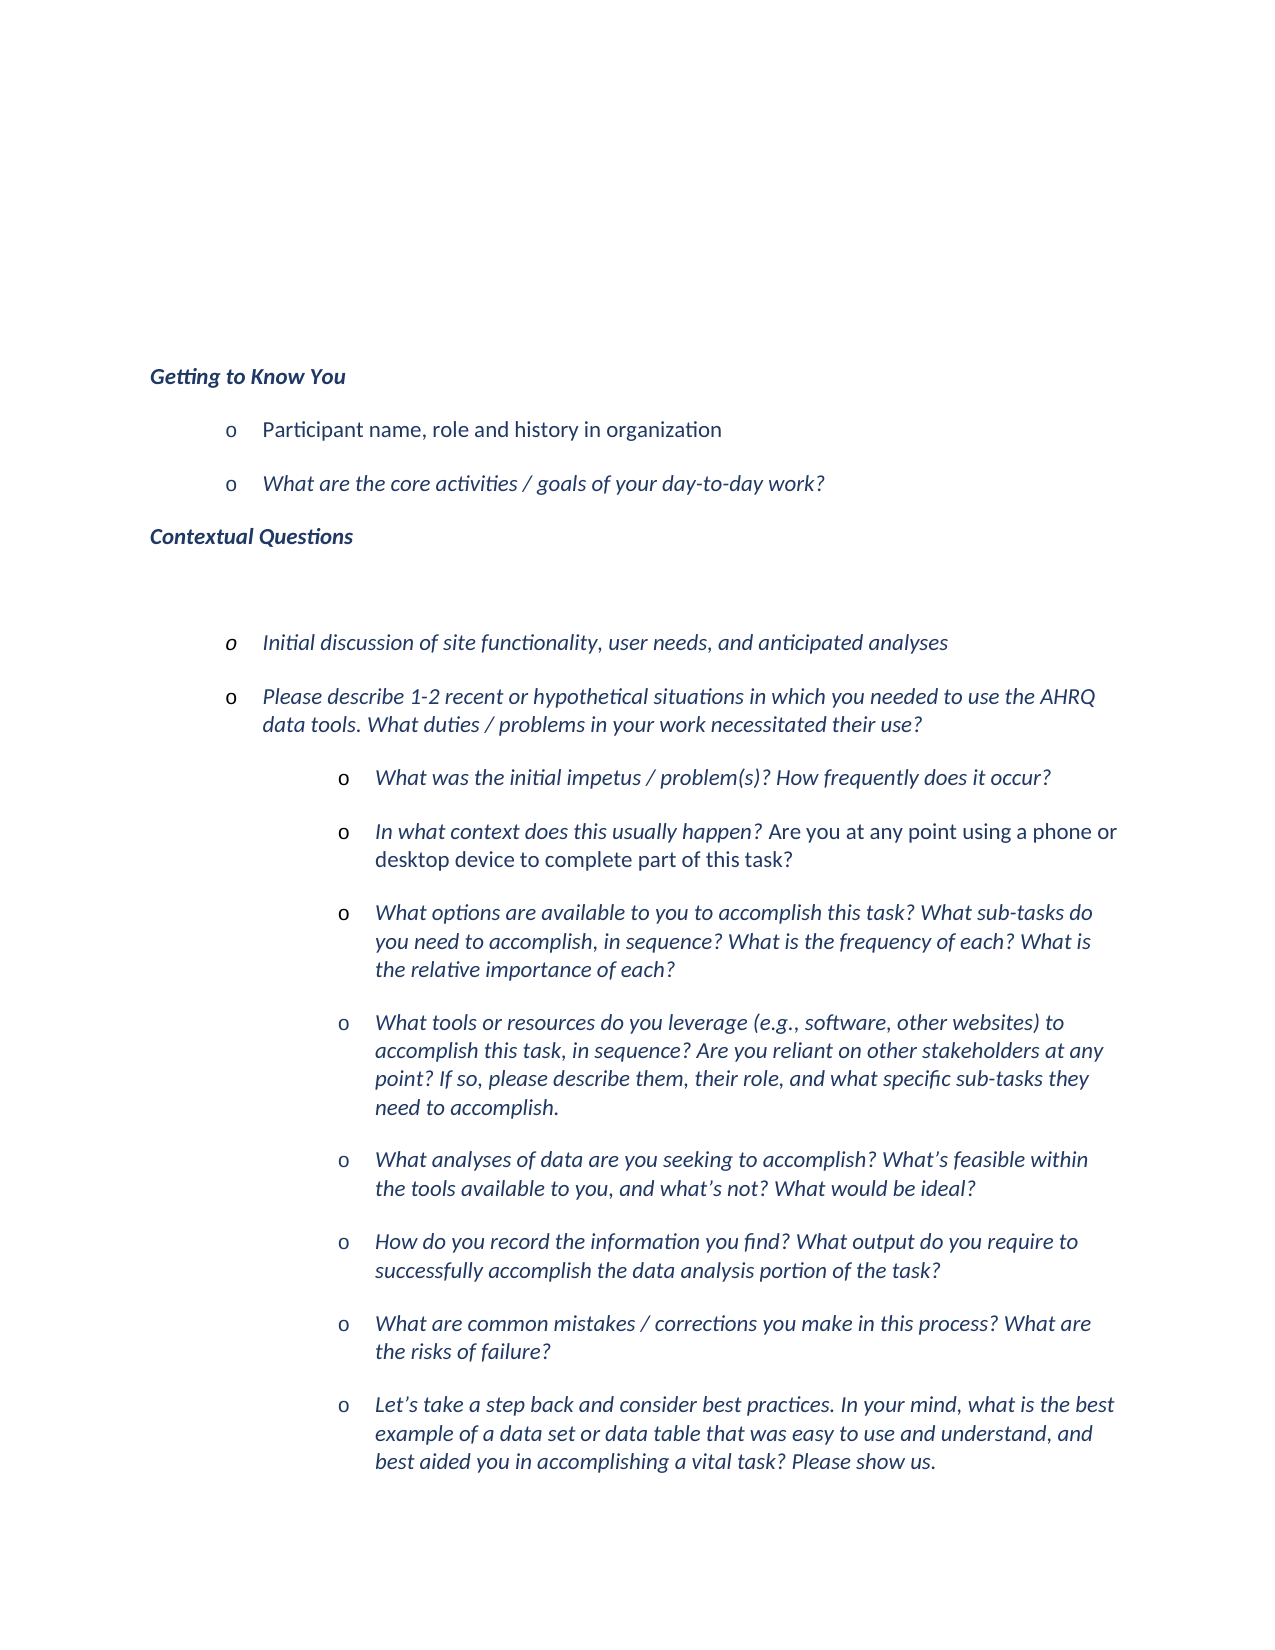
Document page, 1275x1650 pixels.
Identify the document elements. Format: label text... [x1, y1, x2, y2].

list How do you record the information you find? What output do you require to successfully accomplish the data analysis portion of the task? [337, 1227, 1125, 1284]
list What options are available to you to accomplish this task? What sub-tasks do you need to accomplish, in sequence? What is the frequency of each? What is the relative importance of each? [337, 898, 1125, 983]
list What tools or resources do you leverage (e.g., software, other websites) to accomplish this task, in sequence? Are you reliant on other stakeholders at any point? If so, please describe them, their role, and what specific sub-tasks they need to accomplish. [337, 1008, 1125, 1121]
text Getting to Know You [150, 362, 1125, 390]
text Contextual Questions [150, 522, 1125, 550]
list Please describe 1-2 recent or hypothetical situations in which you needed to use the AHRQ data tools. What duties / problems in your work necessitated their use? [225, 682, 1125, 738]
list Let’s take a step back and consider best practices. In your mind, what is the best example of a data set or data table that was easy to use and understand, and best aided you in accomplishing a vital task? Please show us. [337, 1390, 1125, 1475]
list What are common mistakes / corrections you make in this process? What are the risks of failure? [337, 1309, 1125, 1365]
list What analyses of data are you seeking to accomplish? What’s feasible within the tools available to you, and what’s not? What would be ideal? [337, 1146, 1125, 1202]
list What are the core activities / goals of your day-to-day work? [225, 469, 1125, 497]
list Participant name, role and history in organization [225, 415, 1125, 444]
list Initial discussion of site functionality, user needs, and anticipated analyses [225, 628, 1125, 657]
list What was the initial impetus / problem(s)? How frequently does it occur? [337, 763, 1125, 792]
list In what context does this usually happen? Are you at any point using a phone or desktop device to complete part of this task? [337, 817, 1125, 873]
